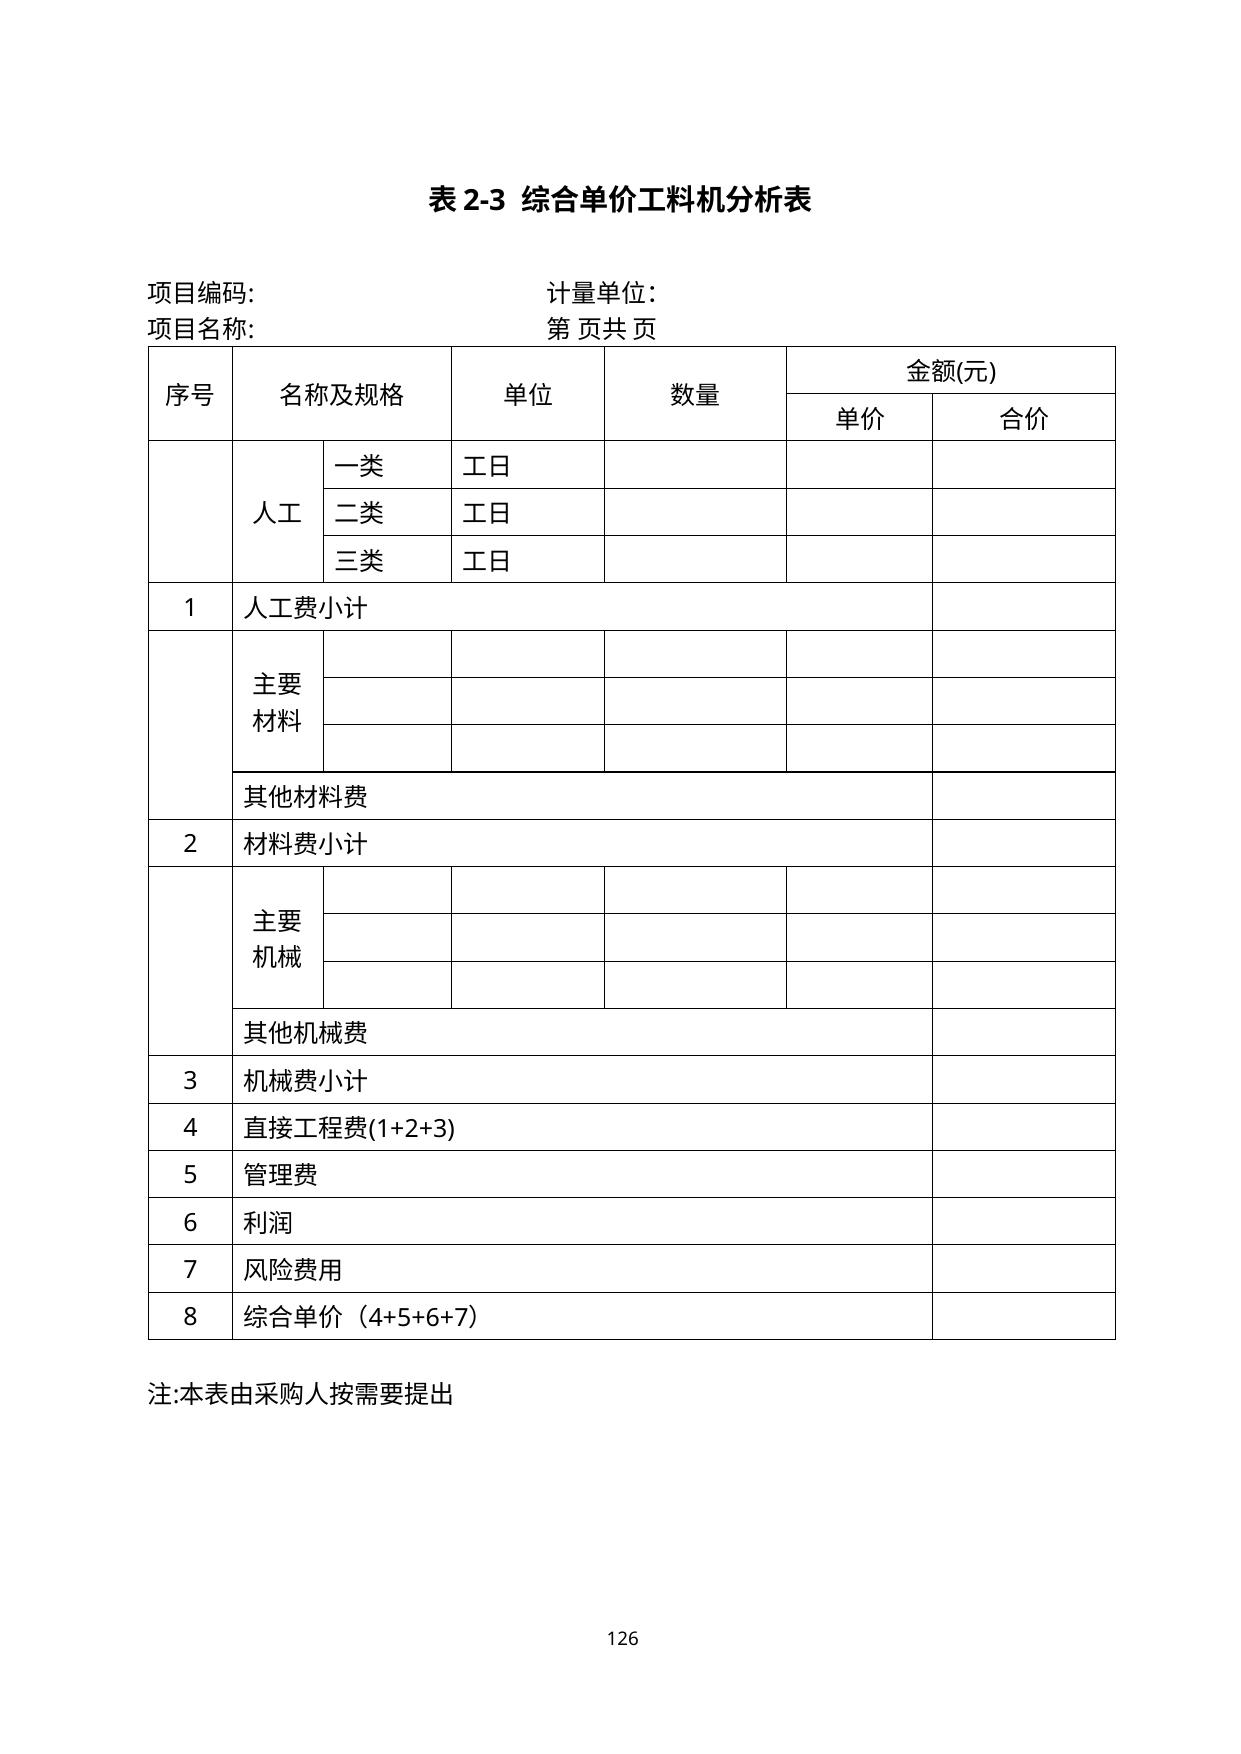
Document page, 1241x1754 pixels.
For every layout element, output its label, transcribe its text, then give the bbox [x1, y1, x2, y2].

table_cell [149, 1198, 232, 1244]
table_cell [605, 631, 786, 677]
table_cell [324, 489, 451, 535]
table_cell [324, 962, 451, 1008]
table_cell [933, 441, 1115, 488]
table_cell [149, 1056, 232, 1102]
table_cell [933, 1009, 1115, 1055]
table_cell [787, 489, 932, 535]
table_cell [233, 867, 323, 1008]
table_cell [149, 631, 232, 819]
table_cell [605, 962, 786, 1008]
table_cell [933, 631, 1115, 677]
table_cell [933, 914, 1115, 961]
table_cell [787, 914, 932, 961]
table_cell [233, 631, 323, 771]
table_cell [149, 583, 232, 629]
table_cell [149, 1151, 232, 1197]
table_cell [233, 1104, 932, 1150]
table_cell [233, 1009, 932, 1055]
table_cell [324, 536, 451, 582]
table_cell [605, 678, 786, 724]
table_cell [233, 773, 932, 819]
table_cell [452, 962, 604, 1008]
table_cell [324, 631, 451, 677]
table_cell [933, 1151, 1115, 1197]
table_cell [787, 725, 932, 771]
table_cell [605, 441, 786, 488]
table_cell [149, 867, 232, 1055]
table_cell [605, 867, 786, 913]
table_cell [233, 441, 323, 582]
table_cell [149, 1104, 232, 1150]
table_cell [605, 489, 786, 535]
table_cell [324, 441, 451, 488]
text 表2-3 综合单价工料机分析表 [148, 177, 1093, 219]
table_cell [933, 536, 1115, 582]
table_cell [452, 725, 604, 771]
text 注:本表由采购人按需要提出 [148, 1374, 1093, 1410]
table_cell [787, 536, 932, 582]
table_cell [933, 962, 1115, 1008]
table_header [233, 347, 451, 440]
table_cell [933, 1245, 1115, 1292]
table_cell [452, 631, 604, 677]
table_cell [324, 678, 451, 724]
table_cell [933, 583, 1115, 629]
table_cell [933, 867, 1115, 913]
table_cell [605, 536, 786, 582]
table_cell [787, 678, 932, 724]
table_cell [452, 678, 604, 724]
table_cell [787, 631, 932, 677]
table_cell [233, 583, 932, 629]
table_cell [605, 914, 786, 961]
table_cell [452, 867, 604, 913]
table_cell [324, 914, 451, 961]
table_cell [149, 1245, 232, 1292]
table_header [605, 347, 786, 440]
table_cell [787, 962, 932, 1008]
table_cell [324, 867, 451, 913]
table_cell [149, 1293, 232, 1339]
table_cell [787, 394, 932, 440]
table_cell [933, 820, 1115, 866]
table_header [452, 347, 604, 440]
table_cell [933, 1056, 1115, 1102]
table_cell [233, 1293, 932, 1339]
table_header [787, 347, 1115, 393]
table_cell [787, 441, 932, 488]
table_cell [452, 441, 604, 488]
text 项目名称: 第 页共 页 [148, 309, 1093, 346]
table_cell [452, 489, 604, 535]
text 项目编码: 计量单位： [148, 273, 1093, 309]
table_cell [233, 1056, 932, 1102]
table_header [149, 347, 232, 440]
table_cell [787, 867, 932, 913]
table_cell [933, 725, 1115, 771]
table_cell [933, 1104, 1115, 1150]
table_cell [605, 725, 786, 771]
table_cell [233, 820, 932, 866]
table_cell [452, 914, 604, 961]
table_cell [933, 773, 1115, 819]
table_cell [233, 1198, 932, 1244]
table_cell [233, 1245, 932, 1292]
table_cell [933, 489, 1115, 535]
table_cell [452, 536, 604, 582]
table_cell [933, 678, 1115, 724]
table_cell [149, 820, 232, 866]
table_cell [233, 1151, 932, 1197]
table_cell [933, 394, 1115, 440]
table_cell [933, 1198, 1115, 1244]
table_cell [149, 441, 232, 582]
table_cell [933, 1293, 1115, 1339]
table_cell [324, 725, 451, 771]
